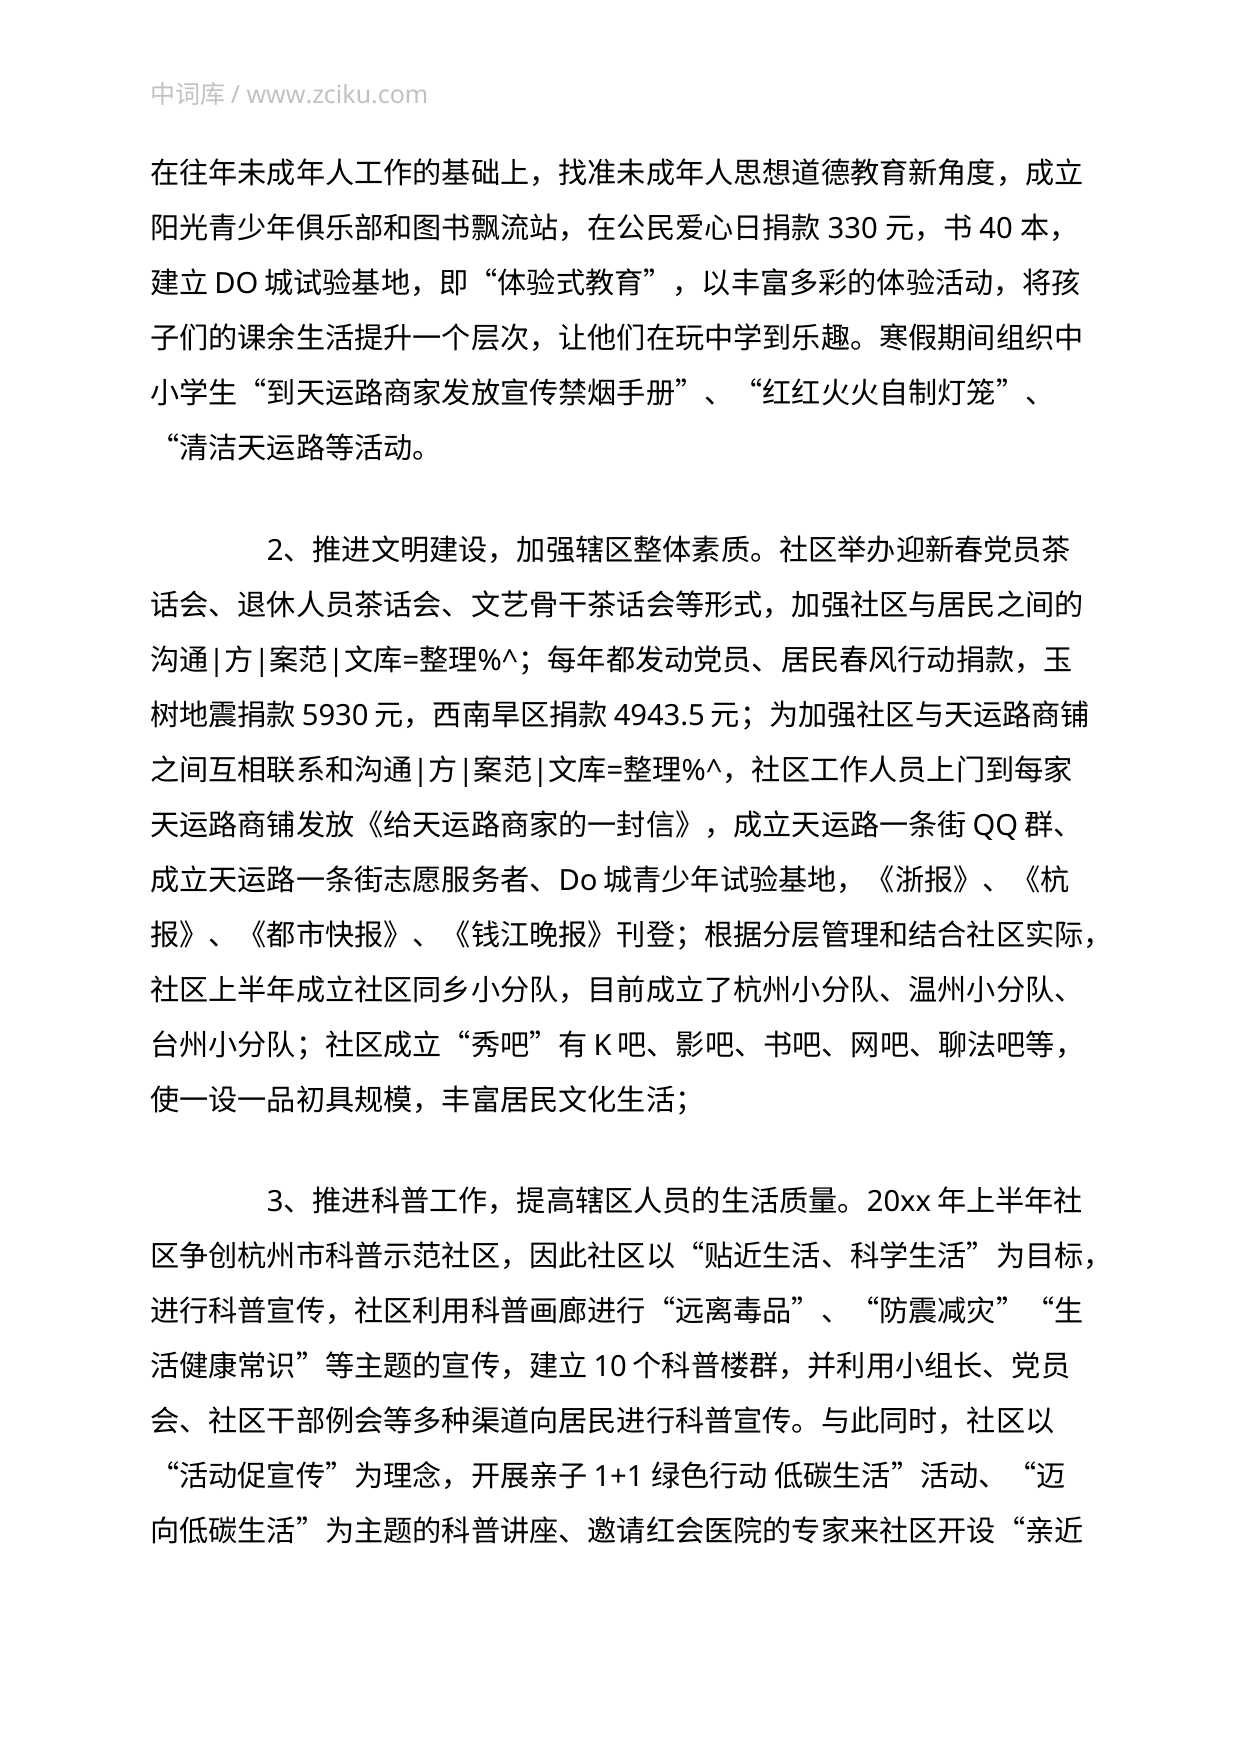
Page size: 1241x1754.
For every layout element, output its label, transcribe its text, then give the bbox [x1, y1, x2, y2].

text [150, 1178, 1090, 1550]
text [150, 150, 1090, 467]
text 2、推进文明建设，加强辖区整体素质。社区举办迎新春党员茶话会、退休人员茶话会、文艺骨干茶话会等形式，加强社区与居民之间的沟通|方|案范|文库=整理%^；每年都发动党员、居民春风行动捐款，玉树地震捐款5930元，西南旱区捐款4943.5元；为加强社区与天运路商铺之间互相联系和沟通|方|案范|文库=整理%^，社区工作人员上门到每家天运路商铺发放《给天运路商家的一封信》，成立天运路一条街QQ群、成立天运路一条街志愿服务者、Do城青少年试验基地，《浙报》、《杭报》、《都市快报》、《钱江晚报》刊登；根据分层管理和结合社区实际，社区上半年成立社区同乡小分队，目前成立了杭州小分队、温州小分队、台州小分队；社区成立“秀吧”有K吧、影吧、书吧、网吧、聊法吧等，使一设一品初具规模，丰富居民文化生活； [150, 526, 1090, 1118]
